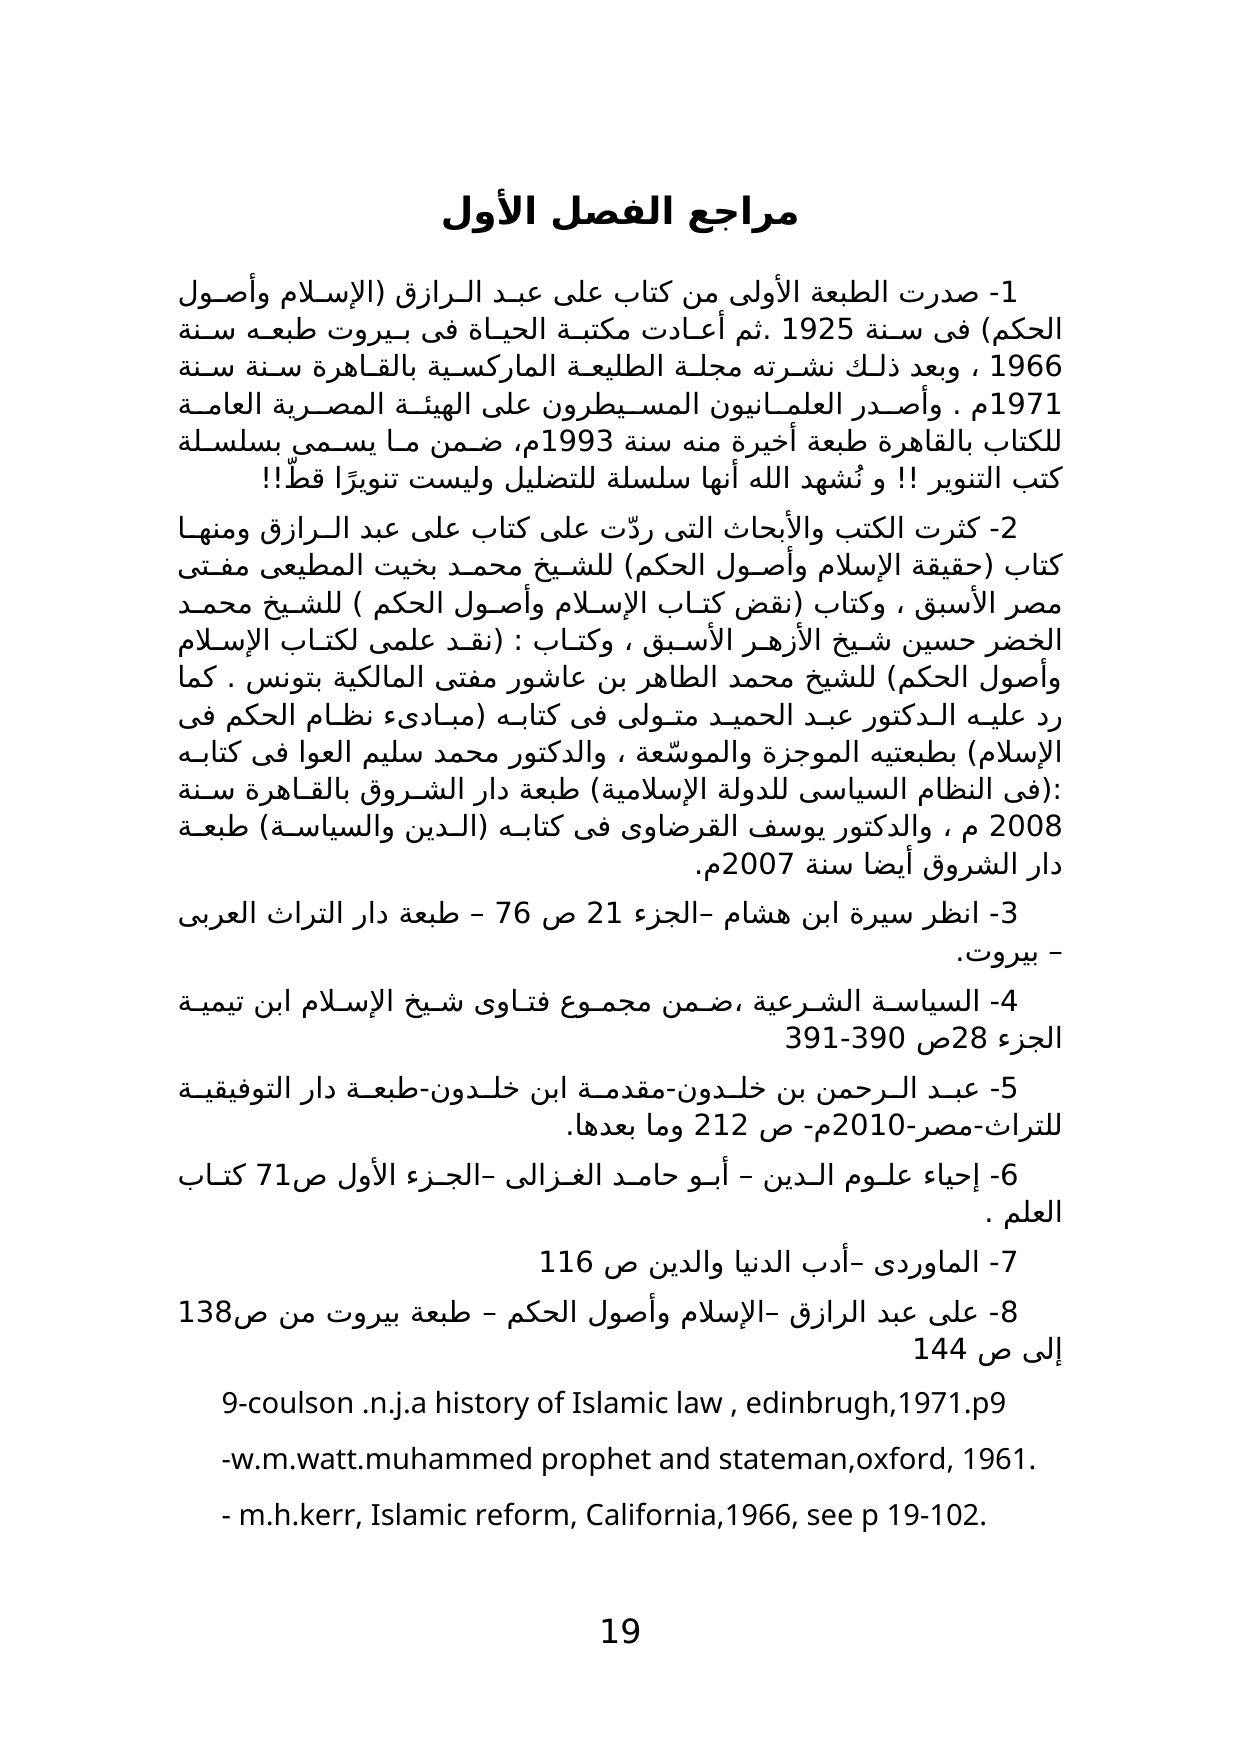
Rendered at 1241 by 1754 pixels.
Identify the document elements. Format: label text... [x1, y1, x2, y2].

text 9-coulson .n.j.a history of Islamic law , edinbrugh,1971.p9 [177, 1382, 1063, 1422]
text -w.m.watt.muhammed prophet and stateman,oxford, 1961. [177, 1438, 1063, 1478]
text 3- انظر سيرة ابن هشام –الجزء 21 ص 76 – طبعة دار التراث العربى – بيروت. [177, 897, 1063, 968]
text 1- صدرت الطبعة الأولى من كتاب على عبد الرازق (الإسلام وأصول الحكم) فى سنة 1925 .ثم أعادت مكتبة الحياة فى بيروت طبعه سنة 1966 ، وبعد ذلك نشرته مجلة الطليعة الماركسية بالقاهرة سنة سنة 1971م . وأصدر العلمانيون المسيطرون على الهيئة المصرية العامة للكتاب بالقاهرة طبعة أخيرة منه سنة 1993م، ضمن ما يسمى بسلسلة كتب التنوير !! و نُشهد الله أنها سلسلة للتضليل وليست تنويرًا قطّ!! [177, 275, 1063, 496]
text 5- عبد الرحمن بن خلدون-مقدمة ابن خلدون-طبعة دار التوفيقية للتراث-مصر-2010م- ص 212 وما بعدها. [177, 1071, 1063, 1142]
text 7- الماوردى –أدب الدنيا والدين ص 116 [177, 1245, 1063, 1279]
text 6- إحياء علوم الدين – أبو حامد الغزالى –الجزء الأول ص71 كتاب العلم . [177, 1158, 1063, 1229]
text 8- على عبد الرازق –الإسلام وأصول الحكم – طبعة بيروت من ص138 إلى ص 144 [177, 1295, 1063, 1366]
text مراجع الفصل الأول [177, 190, 1063, 233]
text 4- السياسة الشرعية ،ضمن مجموع فتاوى شيخ الإسلام ابن تيمية الجزء 28ص 390-391 [177, 984, 1063, 1055]
text - m.h.kerr, Islamic reform, California,1966, see p 19-102. [177, 1494, 1063, 1534]
text 2- كثرت الكتب والأبحاث التى ردّت على كتاب على عبد الرازق ومنها كتاب (حقيقة الإسلام وأصول الحكم) للشيخ محمد بخيت المطيعى مفتى مصر الأسبق ، وكتاب (نقض كتاب الإسلام وأصول الحكم ) للشيخ محمد الخضر حسين شيخ الأزهر الأسبق ، وكتاب : (نقد علمى لكتاب الإسلام وأصول الحكم) للشيخ محمد الطاهر بن عاشور مفتى المالكية بتونس . كما رد عليه الدكتور عبد الحميد متولى فى كتابه (مبادىء نظام الحكم فى الإسلام) بطبعتيه الموجزة والموسّعة ، والدكتور محمد سليم العوا فى كتابه :(فى النظام السياسى للدولة الإسلامية) طبعة دار الشروق بالقاهرة سنة 2008 م ، والدكتور يوسف القرضاوى فى كتابه (الدين والسياسة) طبعة دار الشروق أيضا سنة 2007م. [177, 511, 1063, 881]
